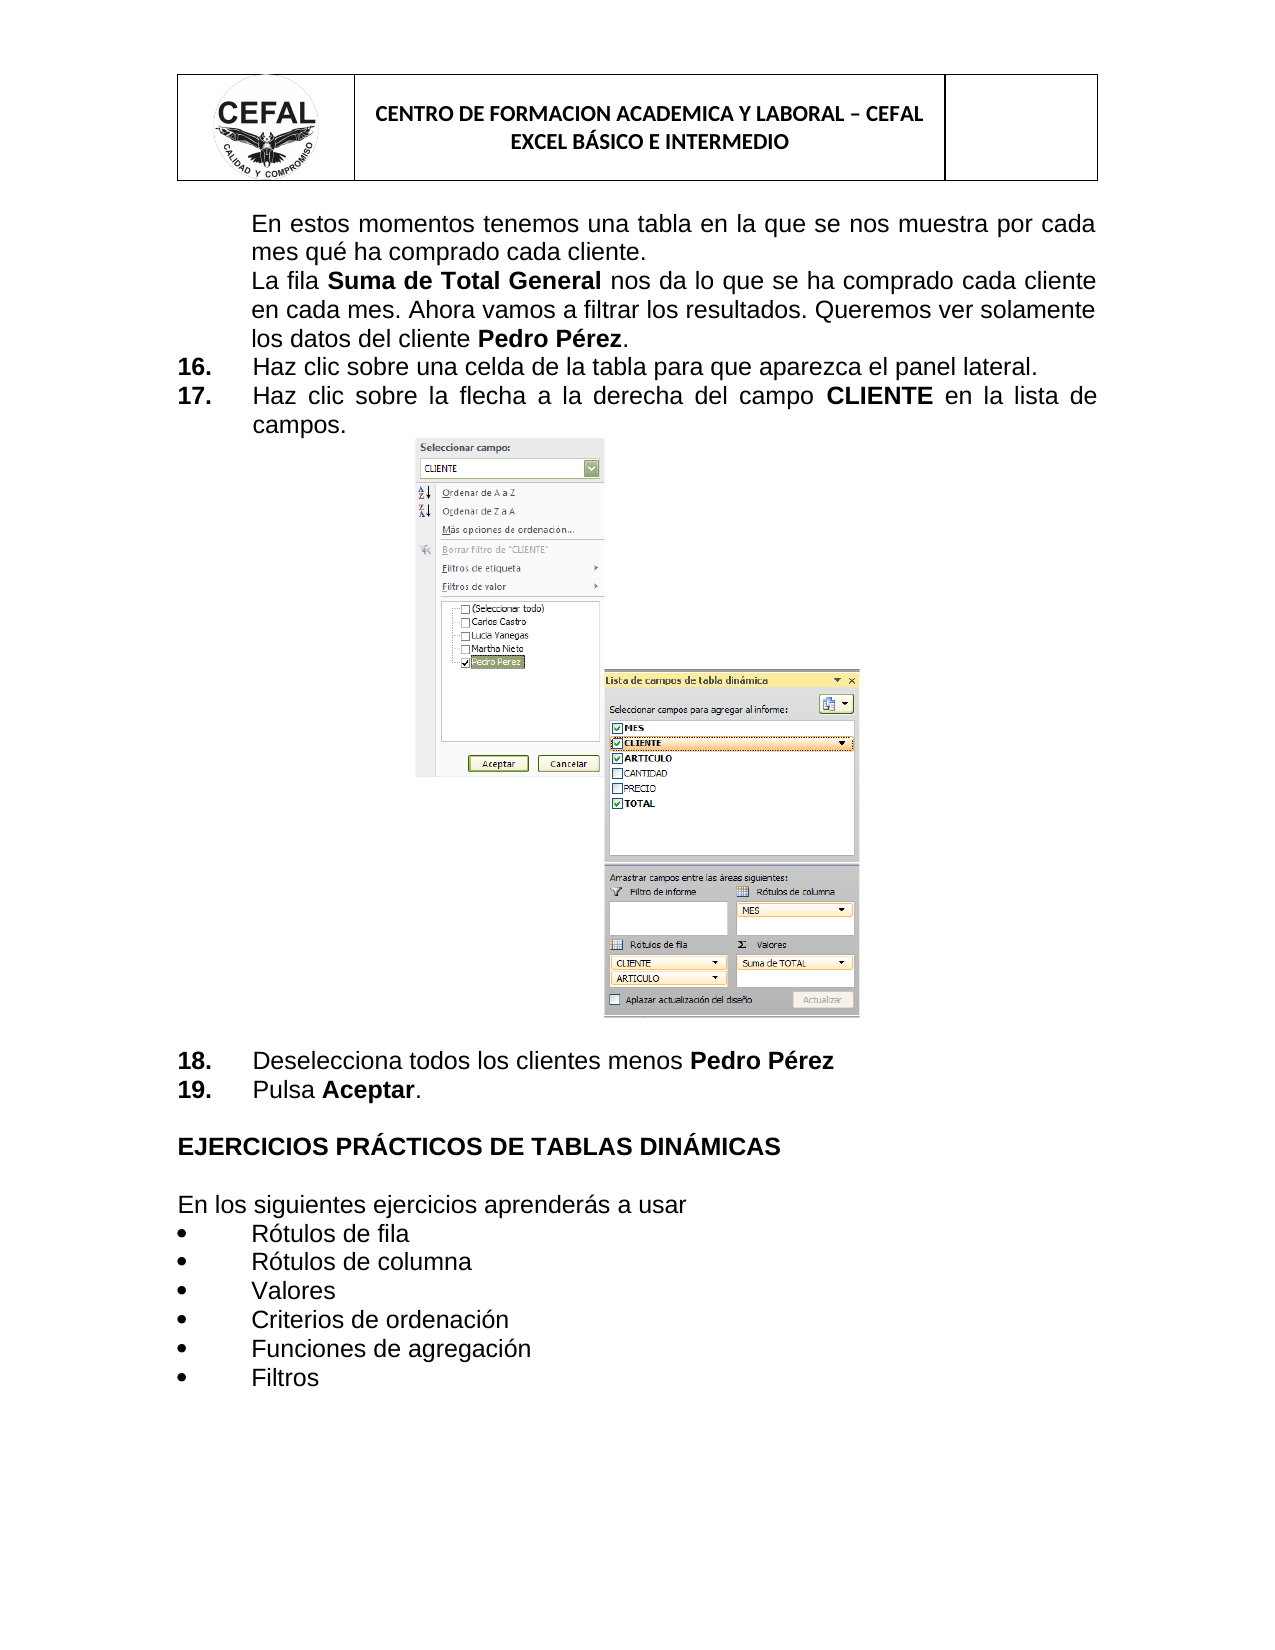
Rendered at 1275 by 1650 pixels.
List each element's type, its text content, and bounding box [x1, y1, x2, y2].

list Criterios de ordenación [177, 1305, 1098, 1334]
list Rótulos de columna [177, 1247, 1098, 1276]
text EJERCICIOS PRÁCTICOS DE TABLAS DINÁMICAS [177, 1132, 1098, 1161]
text En los siguientes ejercicios aprenderás a usar [177, 1190, 1098, 1218]
text En estos momentos tenemos una tabla en la que se nos muestra por cada mes qué ha comprado cada cliente. [251, 208, 1098, 266]
list Pulsa Aceptar. [177, 1075, 1098, 1103]
text La fila Suma de Total General nos da lo que se ha comprado cada cliente en cada mes. Ahora vamos a filtrar los resultados. Queremos ver solamente los datos del cliente Pedro Pérez. [251, 266, 1098, 352]
list Deselecciona todos los clientes menos Pedro Pérez [177, 1046, 1098, 1075]
picture [213, 74, 319, 180]
picture [415, 438, 860, 1018]
list Funciones de agregación [177, 1334, 1098, 1363]
list Haz clic sobre la flecha a la derecha del campo CLIENTE en la lista de campos. [177, 381, 1098, 438]
list Valores [177, 1276, 1098, 1305]
list Rótulos de fila [177, 1218, 1098, 1247]
list Haz clic sobre una celda de la tabla para que aparezca el panel lateral. [177, 352, 1098, 381]
list Filtros [177, 1363, 1098, 1392]
